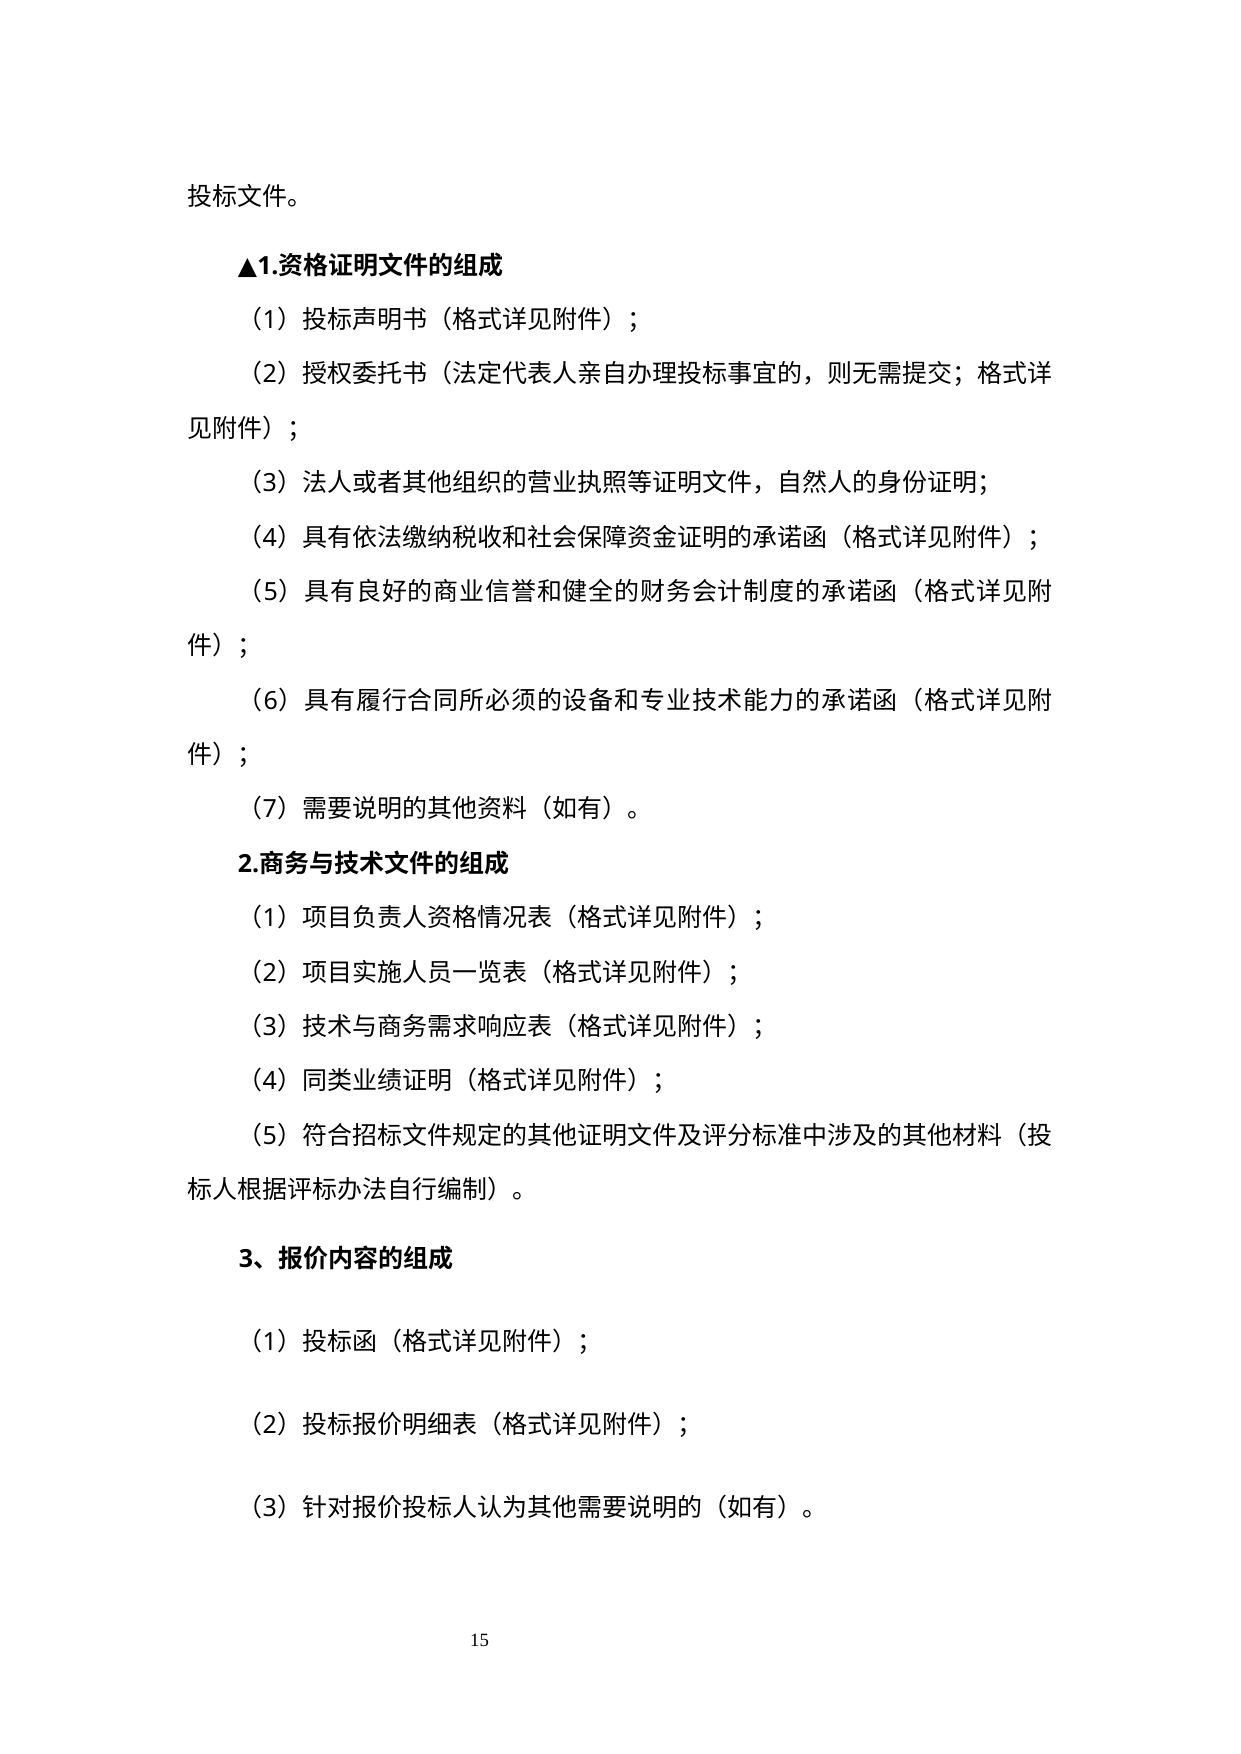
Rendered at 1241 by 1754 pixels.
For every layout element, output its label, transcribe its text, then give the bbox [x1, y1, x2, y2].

text 2.商务与技术文件的组成 [187, 843, 1053, 879]
text （3）技术与商务需求响应表（格式详见附件）； [187, 1006, 1053, 1043]
text （2）项目实施人员一览表（格式详见附件）； [187, 952, 1053, 988]
text （1）投标声明书（格式详见附件）； [187, 299, 1053, 336]
text （3）法人或者其他组织的营业执照等证明文件，自然人的身份证明； [187, 463, 1053, 499]
text 3、报价内容的组成 [232, 1224, 1053, 1289]
text ▲1.资格证明文件的组成 [187, 245, 1053, 281]
text （4）具有依法缴纳税收和社会保障资金证明的承诺函（格式详见附件）； [187, 517, 1053, 553]
text （6）具有履行合同所必须的设备和专业技术能力的承诺函（格式详见附件）； [187, 680, 1053, 771]
text （3）针对报价投标人认为其他需要说明的（如有）。 [187, 1473, 1053, 1538]
text （7）需要说明的其他资料（如有）。 [187, 789, 1053, 825]
text （1）项目负责人资格情况表（格式详见附件）； [187, 898, 1053, 934]
text （5）具有良好的商业信誉和健全的财务会计制度的承诺函（格式详见附件）； [187, 571, 1053, 662]
list （5）符合招标文件规定的其他证明文件及评分标准中涉及的其他材料（投标人根据评标办法自行编制）。 [187, 1115, 1053, 1206]
text （1）投标函（格式详见附件）； [187, 1307, 1053, 1372]
text （2）投标报价明细表（格式详见附件）； [187, 1390, 1053, 1455]
text （2）授权委托书（法定代表人亲自办理投标事宜的，则无需提交；格式详见附件）； [187, 354, 1053, 444]
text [187, 162, 1053, 227]
text （4）同类业绩证明（格式详见附件）； [187, 1061, 1053, 1097]
